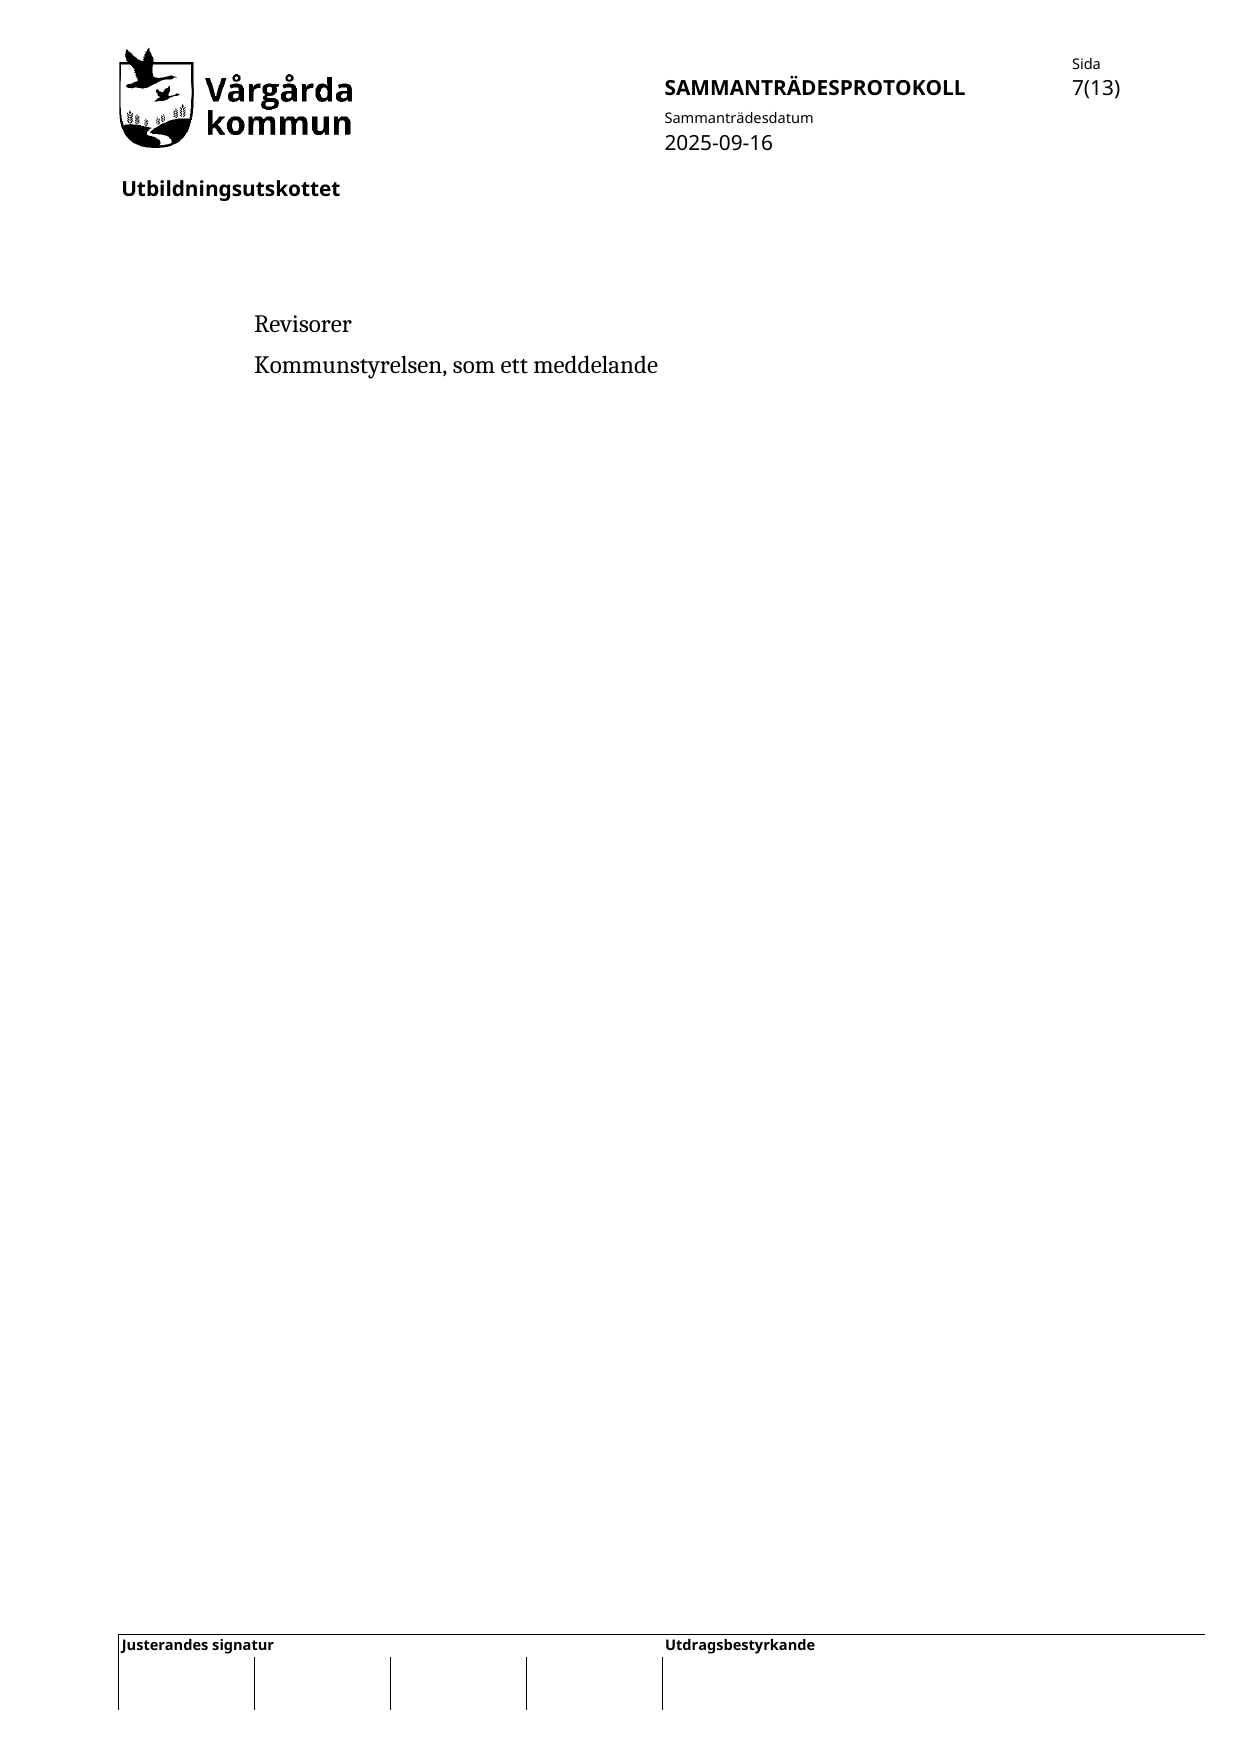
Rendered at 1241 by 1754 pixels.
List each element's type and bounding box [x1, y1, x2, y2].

picture [118, 47, 362, 154]
